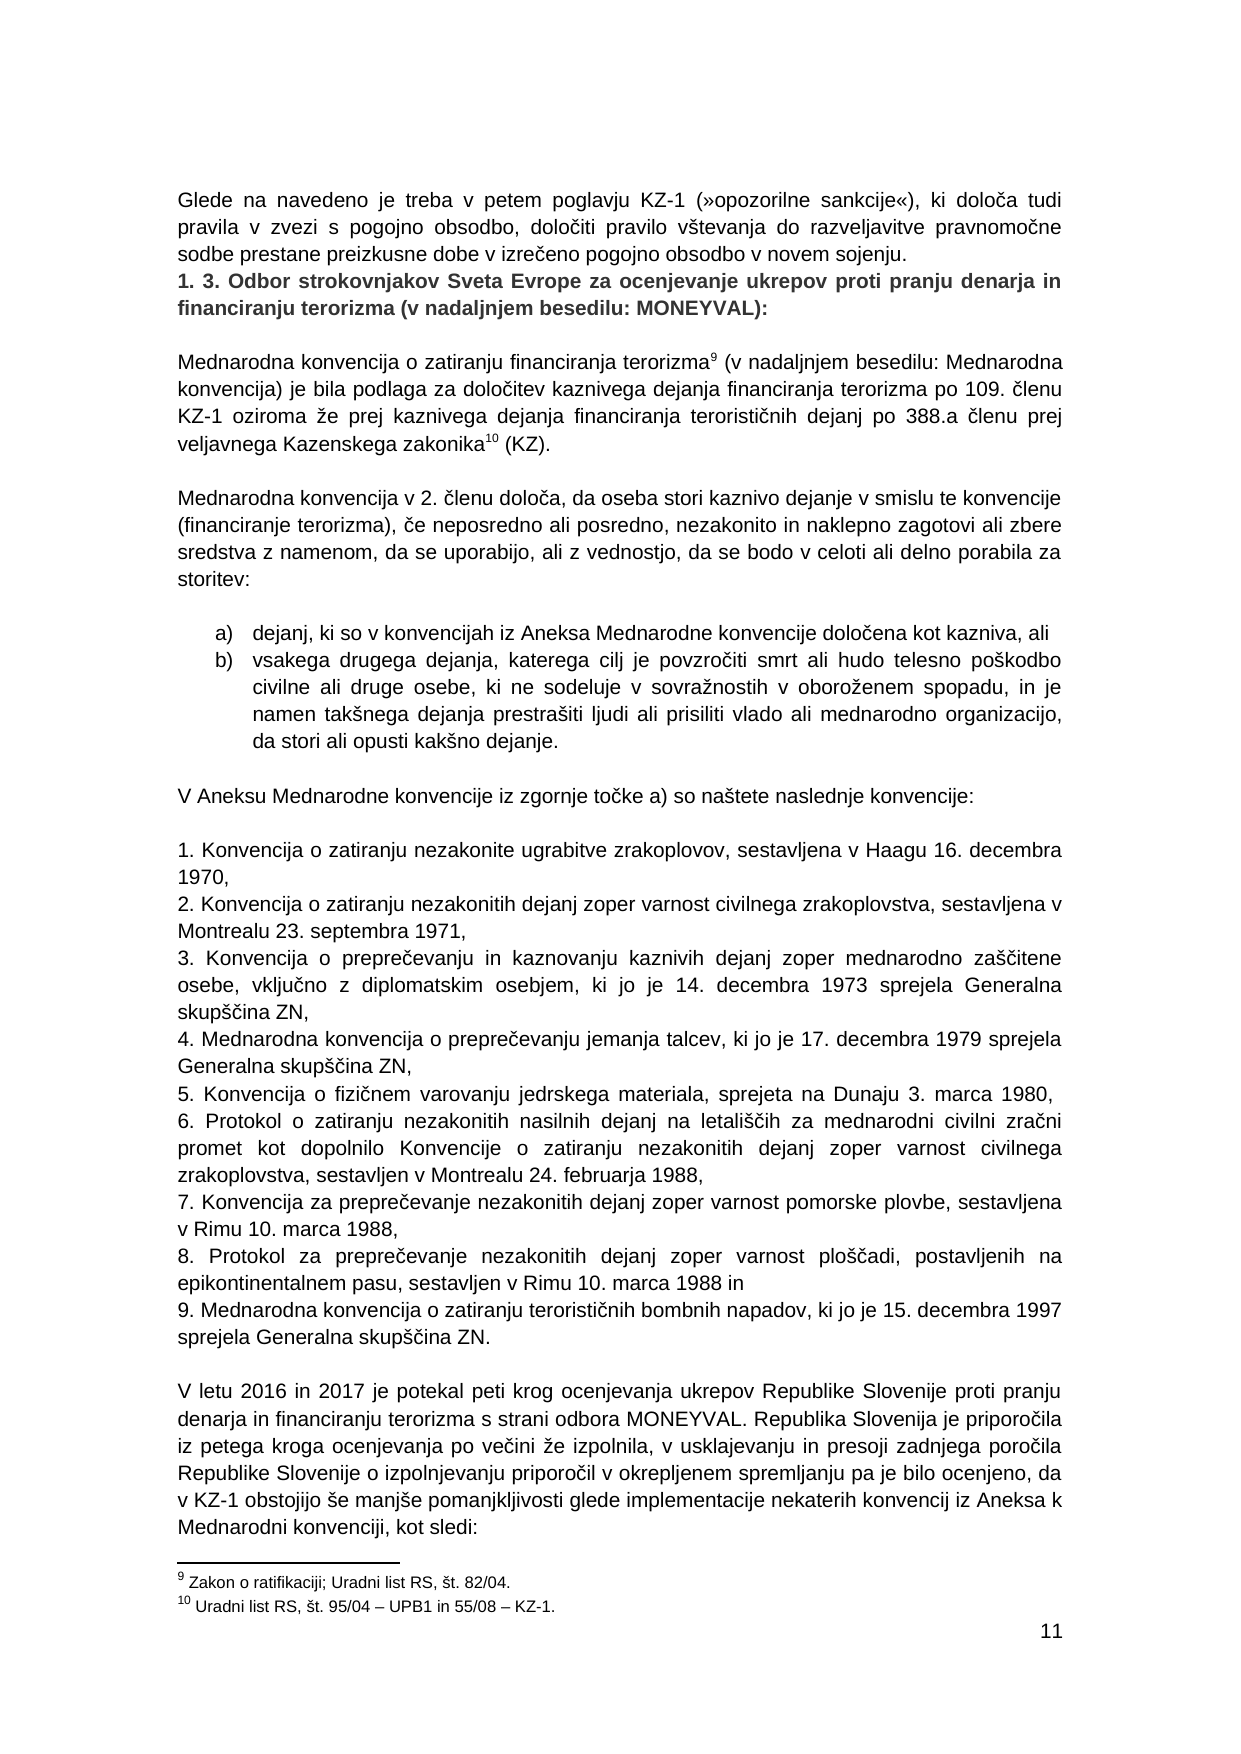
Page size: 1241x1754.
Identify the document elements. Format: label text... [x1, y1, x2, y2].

text Mednarodna konvencija v 2. členu določa, da oseba stori kaznivo dejanje v smislu te konvencije (financiranje terorizma), če neposredno ali posredno, nezakonito in naklepno zagotovi ali zbere sredstva z namenom, da se uporabijo, ali z vednostjo, da se bodo v celoti ali delno porabila za storitev: [177, 482, 1063, 591]
list vsakega drugega dejanja, katerega cilj je povzročiti smrt ali hudo telesno poškodbo civilne ali druge osebe, ki ne sodeluje v sovražnostih v oboroženem spopadu, in je namen takšnega dejanja prestrašiti ljudi ali prisiliti vlado ali mednarodno organizacijo, da stori ali opusti kakšno dejanje. [215, 645, 1063, 753]
text V letu 2016 in 2017 je potekal peti krog ocenjevanja ukrepov Republike Slovenije proti pranju denarja in financiranju terorizma s strani odbora MONEYVAL. Republika Slovenija je priporočila iz petega kroga ocenjevanja po večini že izpolnila, v usklajevanju in presoji zadnjega poročila Republike Slovenije o izpolnjevanju priporočil v okrepljenem spremljanju pa je bilo ocenjeno, da v KZ-1 obstojijo še manjše pomanjkljivosti glede implementacije nekaterih konvencij iz Aneksa k Mednarodni konvenciji, kot sledi: [177, 1376, 1063, 1539]
text 9. Mednarodna konvencija o zatiranju terorističnih bombnih napadov, ki jo je 15. decembra 1997 sprejela Generalna skupščina ZN. [177, 1295, 1063, 1349]
list dejanj, ki so v konvencijah iz Aneksa Mednarodne konvencije določena kot kazniva, ali [215, 618, 1063, 645]
text V Aneksu Mednarodne konvencije iz zgornje točke a) so naštete naslednje konvencije: [177, 780, 1063, 807]
text 3. Konvencija o preprečevanju in kaznovanju kaznivih dejanj zoper mednarodno zaščitene osebe, vključno z diplomatskim osebjem, ki jo je 14. decembra 1973 sprejela Generalna skupščina ZN, [177, 943, 1063, 1024]
text Mednarodna konvencija o zatiranju financiranja terorizma (v nadaljnjem besedilu: Mednarodna konvencija) je bila podlaga za določitev kaznivega dejanja financiranja terorizma po 109. členu KZ-1 oziroma že prej kaznivega dejanja financiranja terorističnih dejanj po 388.a členu prej veljavnega Kazenskega zakonika (KZ). [177, 347, 1063, 455]
text 4. Mednarodna konvencija o preprečevanju jemanja talcev, ki jo je 17. decembra 1979 sprejela Generalna skupščina ZN, [177, 1024, 1063, 1078]
text 1. 3. Odbor strokovnjakov Sveta Evrope za ocenjevanje ukrepov proti pranju denarja in financiranju terorizma (v nadaljnjem besedilu: MONEYVAL): [177, 266, 1063, 320]
text 1. Konvencija o zatiranju nezakonite ugrabitve zrakoplovov, sestavljena v Haagu 16. decembra 1970, [177, 834, 1063, 889]
text 8. Protokol za preprečevanje nezakonitih dejanj zoper varnost ploščadi, postavljenih na epikontinentalnem pasu, sestavljen v Rimu 10. marca 1988 in [177, 1241, 1063, 1295]
text 7. Konvencija za preprečevanje nezakonitih dejanj zoper varnost pomorske plovbe, sestavljena v Rimu 10. marca 1988, [177, 1187, 1063, 1241]
text Glede na navedeno je treba v petem poglavju KZ-1 (»opozorilne sankcije«), ki določa tudi pravila v zvezi s pogojno obsodbo, določiti pravilo vštevanja do razveljavitve pravnomočne sodbe prestane preizkusne dobe v izrečeno pogojno obsodbo v novem sojenju. [177, 184, 1063, 266]
text 2. Konvencija o zatiranju nezakonitih dejanj zoper varnost civilnega zrakoplovstva, sestavljena v Montrealu 23. septembra 1971, [177, 889, 1063, 943]
text 5. Konvencija o fizičnem varovanju jedrskega materiala, sprejeta na Dunaju 3. marca 1980, 6. Protokol o zatiranju nezakonitih nasilnih dejanj na letališčih za mednarodni civilni zračni promet kot dopolnilo Konvencije o zatiranju nezakonitih dejanj zoper varnost civilnega zrakoplovstva, sestavljen v Montrealu 24. februarja 1988, [177, 1078, 1063, 1187]
